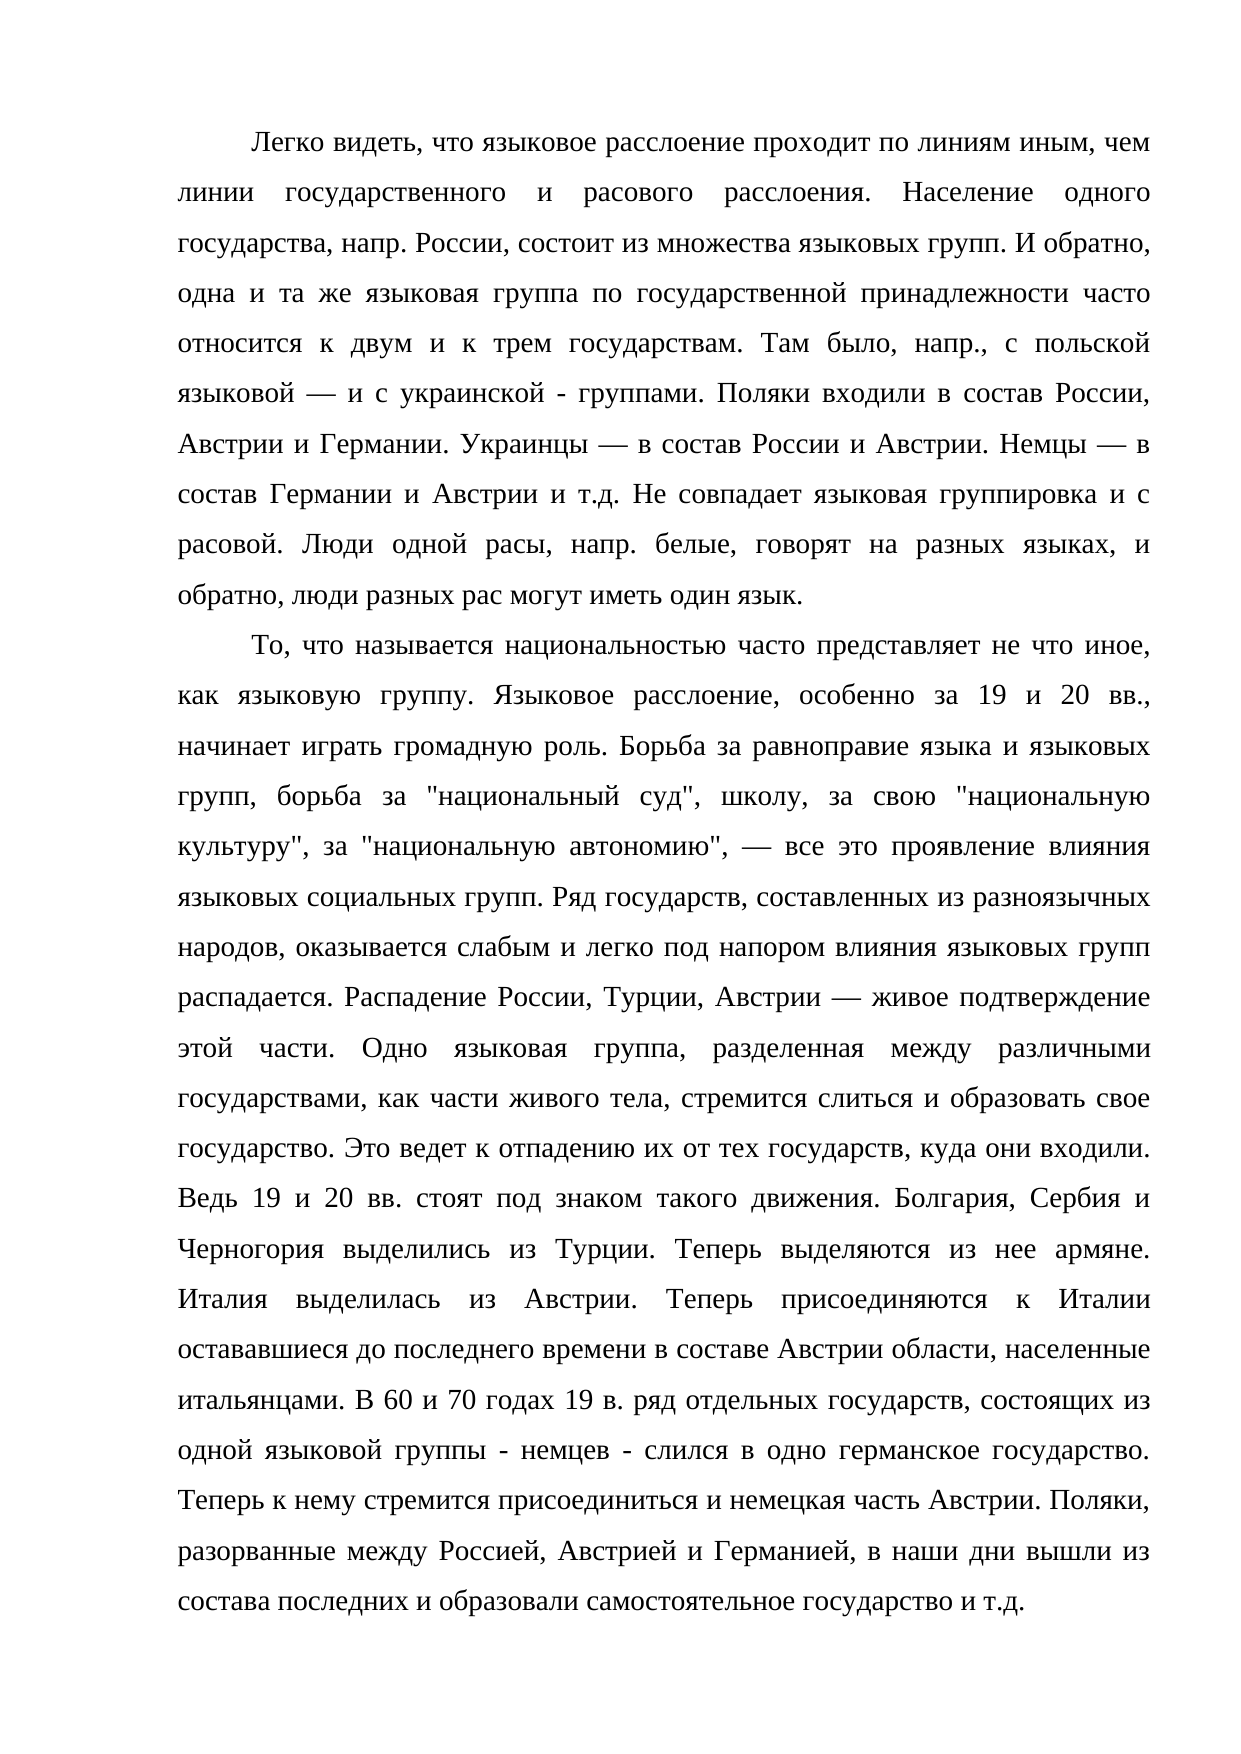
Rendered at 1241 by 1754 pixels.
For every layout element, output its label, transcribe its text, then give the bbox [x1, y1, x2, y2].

text Легко видеть, что языковое расслоение проходит по линиям иным, чем линии государственного и расового расслоения. Население одного государства, напр. России, состоит из множества языковых групп. И обратно, одна и та же языковая группа по государственной принадлежности часто относится к двум и к трем государствам. Там было, напр., с польской языковой — и с украинской - группами. Поляки входили в состав России, Австрии и Германии. Украинцы — в состав России и Австрии. Немцы — в состав Германии и Австрии и т.д. Не совпадает языковая группировка и с расовой. Люди одной расы, напр. белые, говорят на разных языках, и обратно, люди разных рас могут иметь один язык. [177, 124, 1152, 610]
text То, что называется национальностью часто представляет не что иное, как языковую группу. Языковое расслоение, особенно за 19 и 20 вв., начинает играть громадную роль. Борьба за равноправие языка и языковых групп, борьба за "национальный суд", школу, за свою "национальную культуру", за "национальную автономию", — все это проявление влияния языковых социальных групп. Ряд государств, составленных из разноязычных народов, оказывается слабым и легко под напором влияния языковых групп распадается. Распадение России, Турции, Австрии — живое подтверждение этой части. Одно языковая группа, разделенная между различными государствами, как части живого тела, стремится слиться и образовать свое государство. Это ведет к отпадению их от тех государств, куда они входили. Ведь 19 и 20 вв. стоят под знаком такого движения. Болгария, Сербия и Черногория выделились из Турции. Теперь выделяются из нее армяне. Италия выделилась из Австрии. Теперь присоединяются к Италии остававшиеся до последнего времени в составе Австрии области, населенные итальянцами. В 60 и 70 годах 19 в. ряд отдельных государств, состоящих из одной языковой группы - немцев - слился в одно германское государство. Теперь к нему стремится присоединиться и немецкая часть Австрии. Поляки, разорванные между Россией, Австрией и Германией, в наши дни вышли из состава последних и образовали самостоятельное государство и т.д. [177, 627, 1152, 1617]
